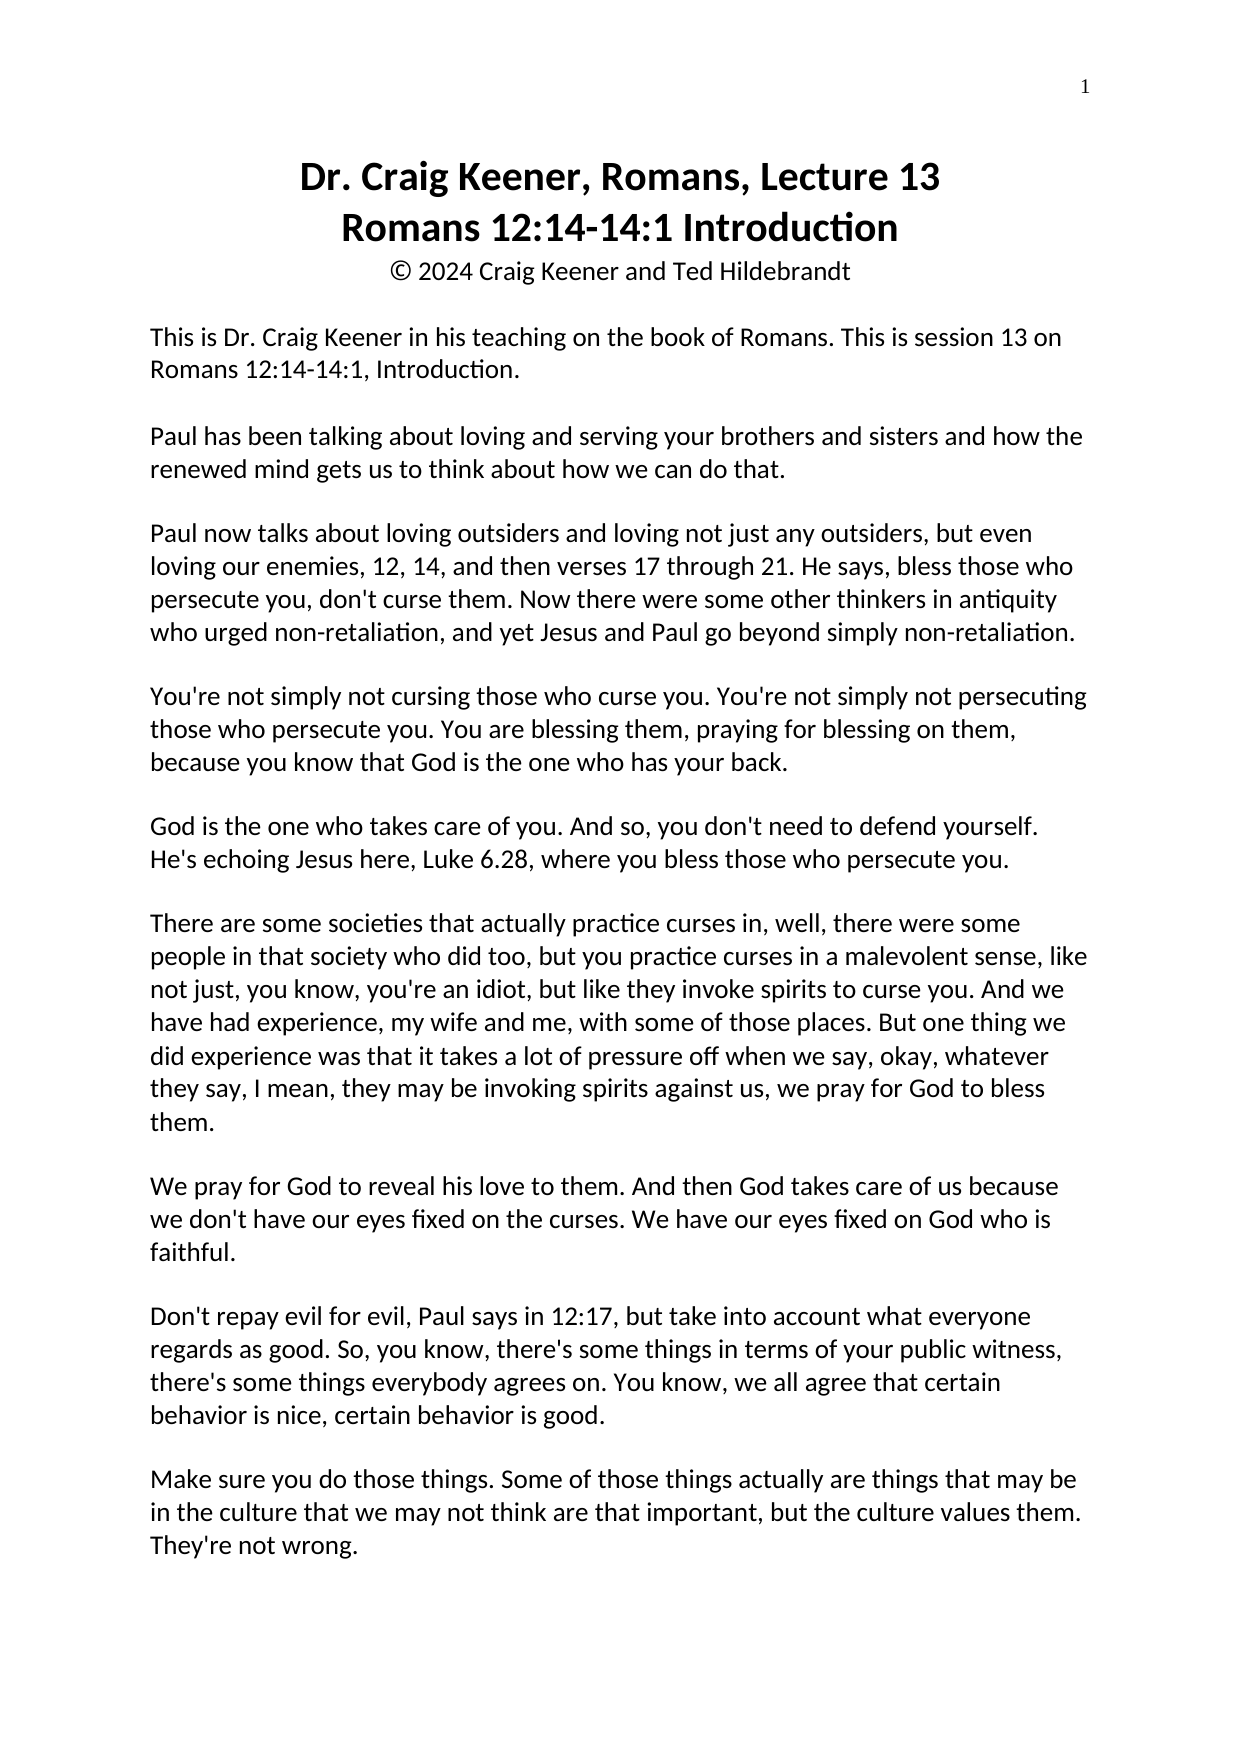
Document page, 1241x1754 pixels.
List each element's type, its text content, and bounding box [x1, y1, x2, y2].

text Paul now talks about loving outsiders and loving not just any outsiders, but even loving our enemies, 12, 14, and then verses 17 through 21. He says, bless those who persecute you, don't curse them. Now there were some other thinkers in antiquity who urged non-retaliation, and yet Jesus and Paul go beyond simply non-retaliation. [150, 516, 1090, 648]
text © 2024 Craig Keener and Ted Hildebrandt [150, 252, 1090, 288]
text Paul has been talking about loving and serving your brothers and sisters and how the renewed mind gets us to think about how we can do that. [150, 419, 1090, 485]
text You're not simply not cursing those who curse you. You're not simply not persecuting those who persecute you. You are blessing them, praying for blessing on them, because you know that God is the one who has your back. [150, 679, 1090, 778]
text God is the one who takes care of you. And so, you don't need to defend yourself. He's echoing Jesus here, Luke 6.28, where you bless those who persecute you. [150, 809, 1090, 875]
text This is Dr. Craig Keener in his teaching on the book of Romans. This is session 13 on Romans 12:14-14:1, Introduction. [150, 320, 1090, 386]
text Romans 12:14-14:1 Introduction [150, 201, 1090, 252]
text We pray for God to reveal his love to them. And then God takes care of us because we don't have our eyes fixed on the curses. We have our eyes fixed on God who is faithful. [150, 1169, 1090, 1268]
text Dr. Craig Keener, Romans, Lecture 13 [150, 150, 1090, 201]
text There are some societies that actually practice curses in, well, there were some people in that society who did too, but you practice curses in a malevolent sense, like not just, you know, you're an idiot, but like they invoke spirits to curse you. And we have had experience, my wife and me, with some of those places. But one thing we did experience was that it takes a lot of pressure off when we say, okay, whatever they say, I mean, they may be invoking spirits against us, we pray for God to bless them. [150, 907, 1090, 1138]
text Don't repay evil for evil, Paul says in 12:17, but take into account what everyone regards as good. So, you know, there's some things in terms of your public witness, there's some things everybody agrees on. You know, we all agree that certain behavior is nice, certain behavior is good. [150, 1299, 1090, 1431]
text Make sure you do those things. Some of those things actually are things that may be in the culture that we may not think are that important, but the culture values them. They're not wrong. [150, 1462, 1090, 1561]
